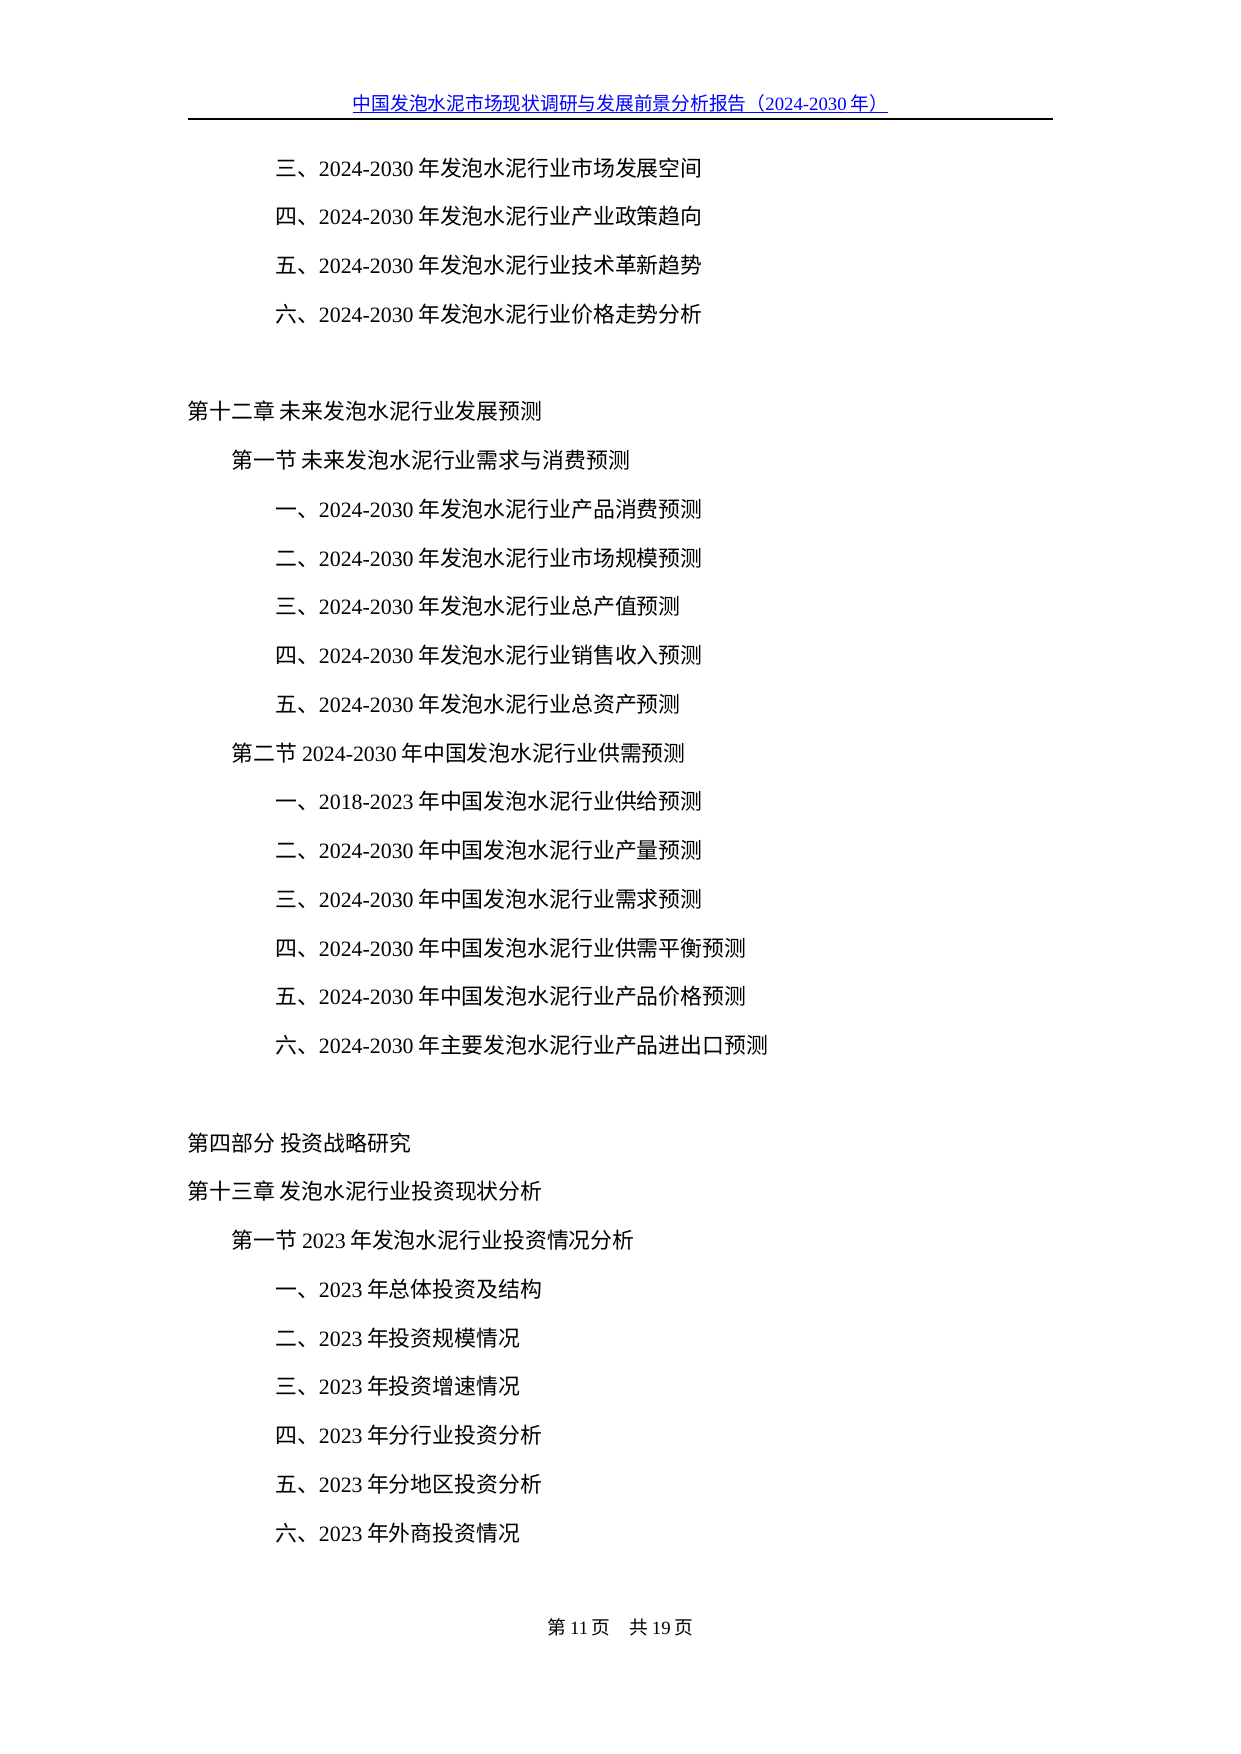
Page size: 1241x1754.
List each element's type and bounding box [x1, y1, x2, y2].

text [187, 150, 1053, 1548]
